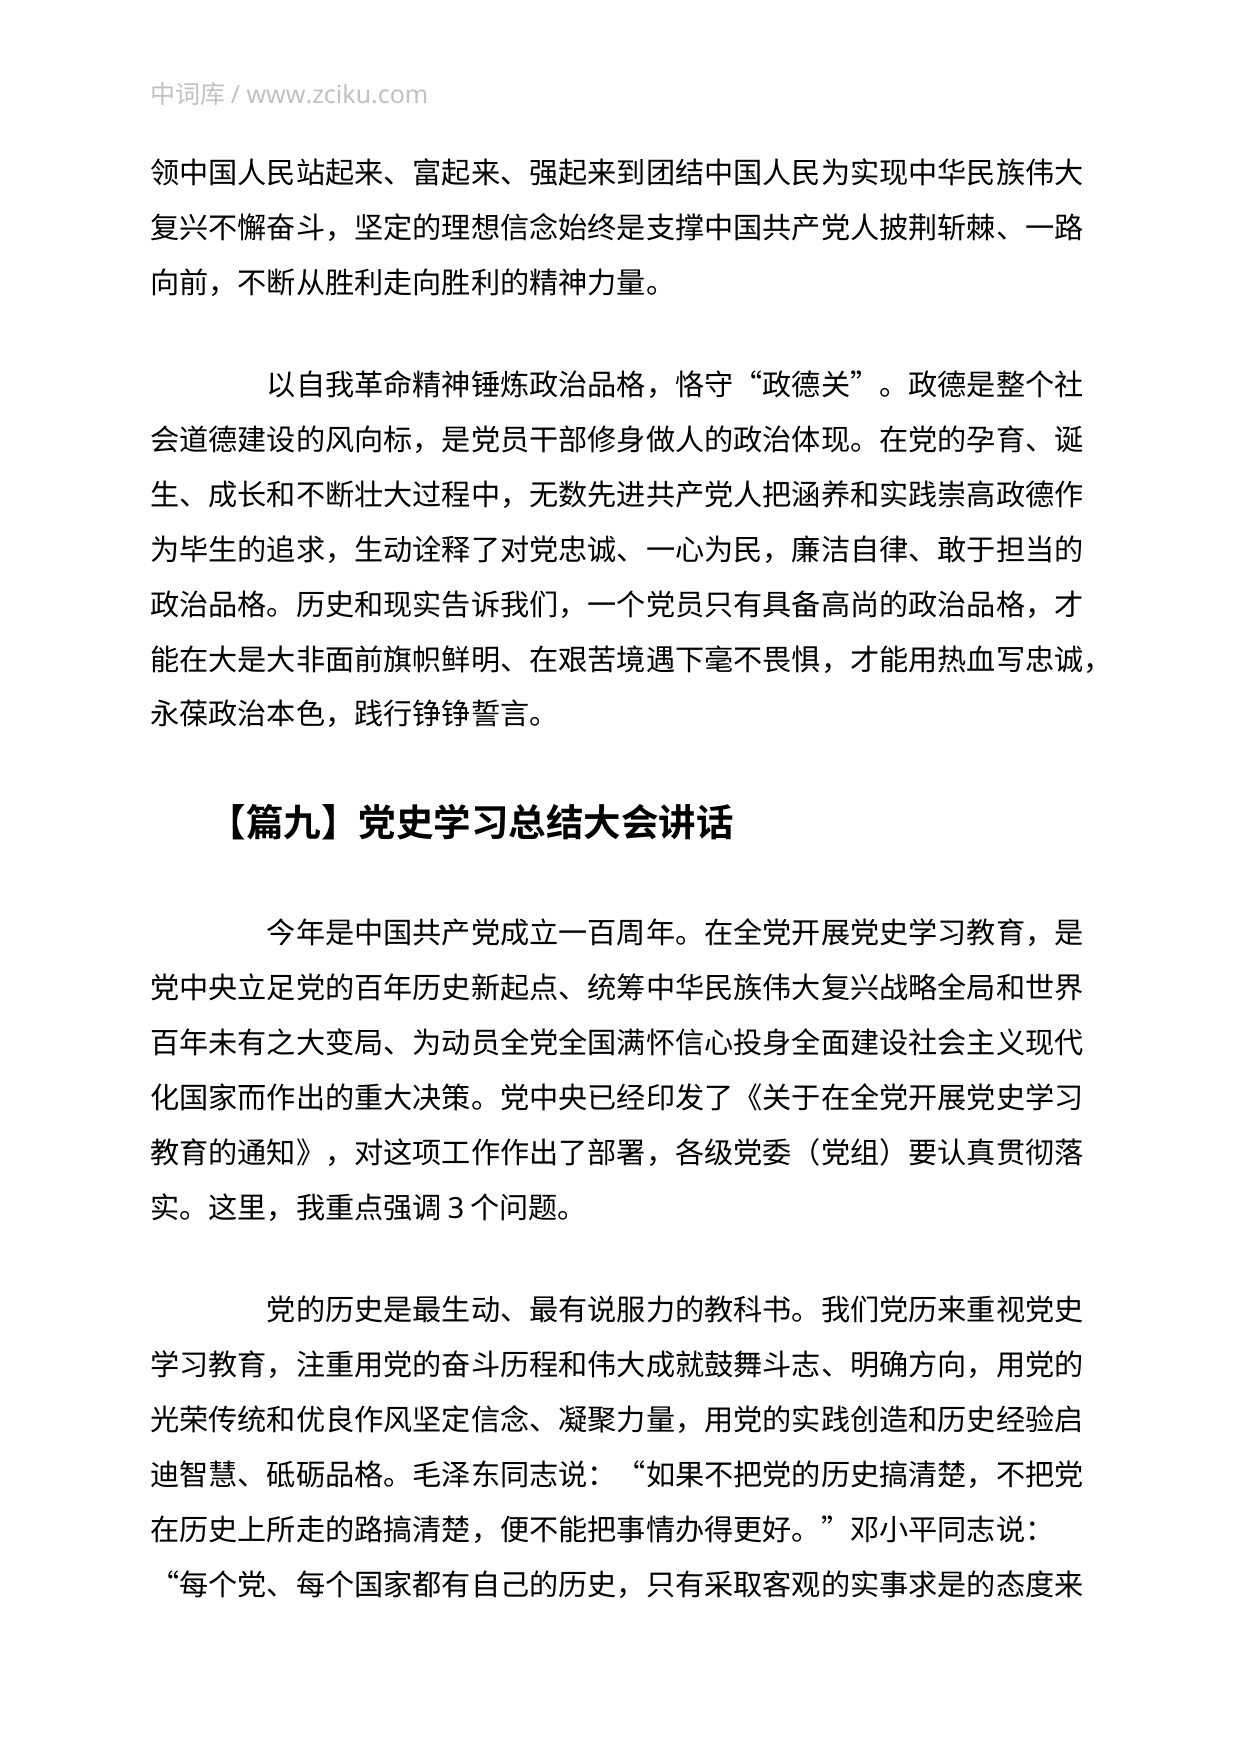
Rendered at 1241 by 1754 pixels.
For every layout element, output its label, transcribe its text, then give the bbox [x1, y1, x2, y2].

text 今年是中国共产党成立一百周年。在全党开展党史学习教育，是党中央立足党的百年历史新起点、统筹中华民族伟大复兴战略全局和世界百年未有之大变局、为动员全党全国满怀信心投身全面建设社会主义现代化国家而作出的重大决策。党中央已经印发了《关于在全党开展党史学习教育的通知》，对这项工作作出了部署，各级党委（党组）要认真贯彻落实。这里，我重点强调3个问题。 [150, 910, 1090, 1227]
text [150, 1287, 1090, 1603]
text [150, 150, 1090, 302]
text 以自我革命精神锤炼政治品格，恪守“政德关”。政德是整个社会道德建设的风向标，是党员干部修身做人的政治体现。在党的孕育、诞生、成长和不断壮大过程中，无数先进共产党人把涵养和实践崇高政德作为毕生的追求，生动诠释了对党忠诚、一心为民，廉洁自律、敢于担当的政治品格。历史和现实告诉我们，一个党员只有具备高尚的政治品格，才能在大是大非面前旗帜鲜明、在艰苦境遇下毫不畏惧，才能用热血写忠诚，永葆政治本色，践行铮铮誓言。 [150, 362, 1090, 733]
text 【篇九】党史学习总结大会讲话 [150, 793, 1090, 847]
